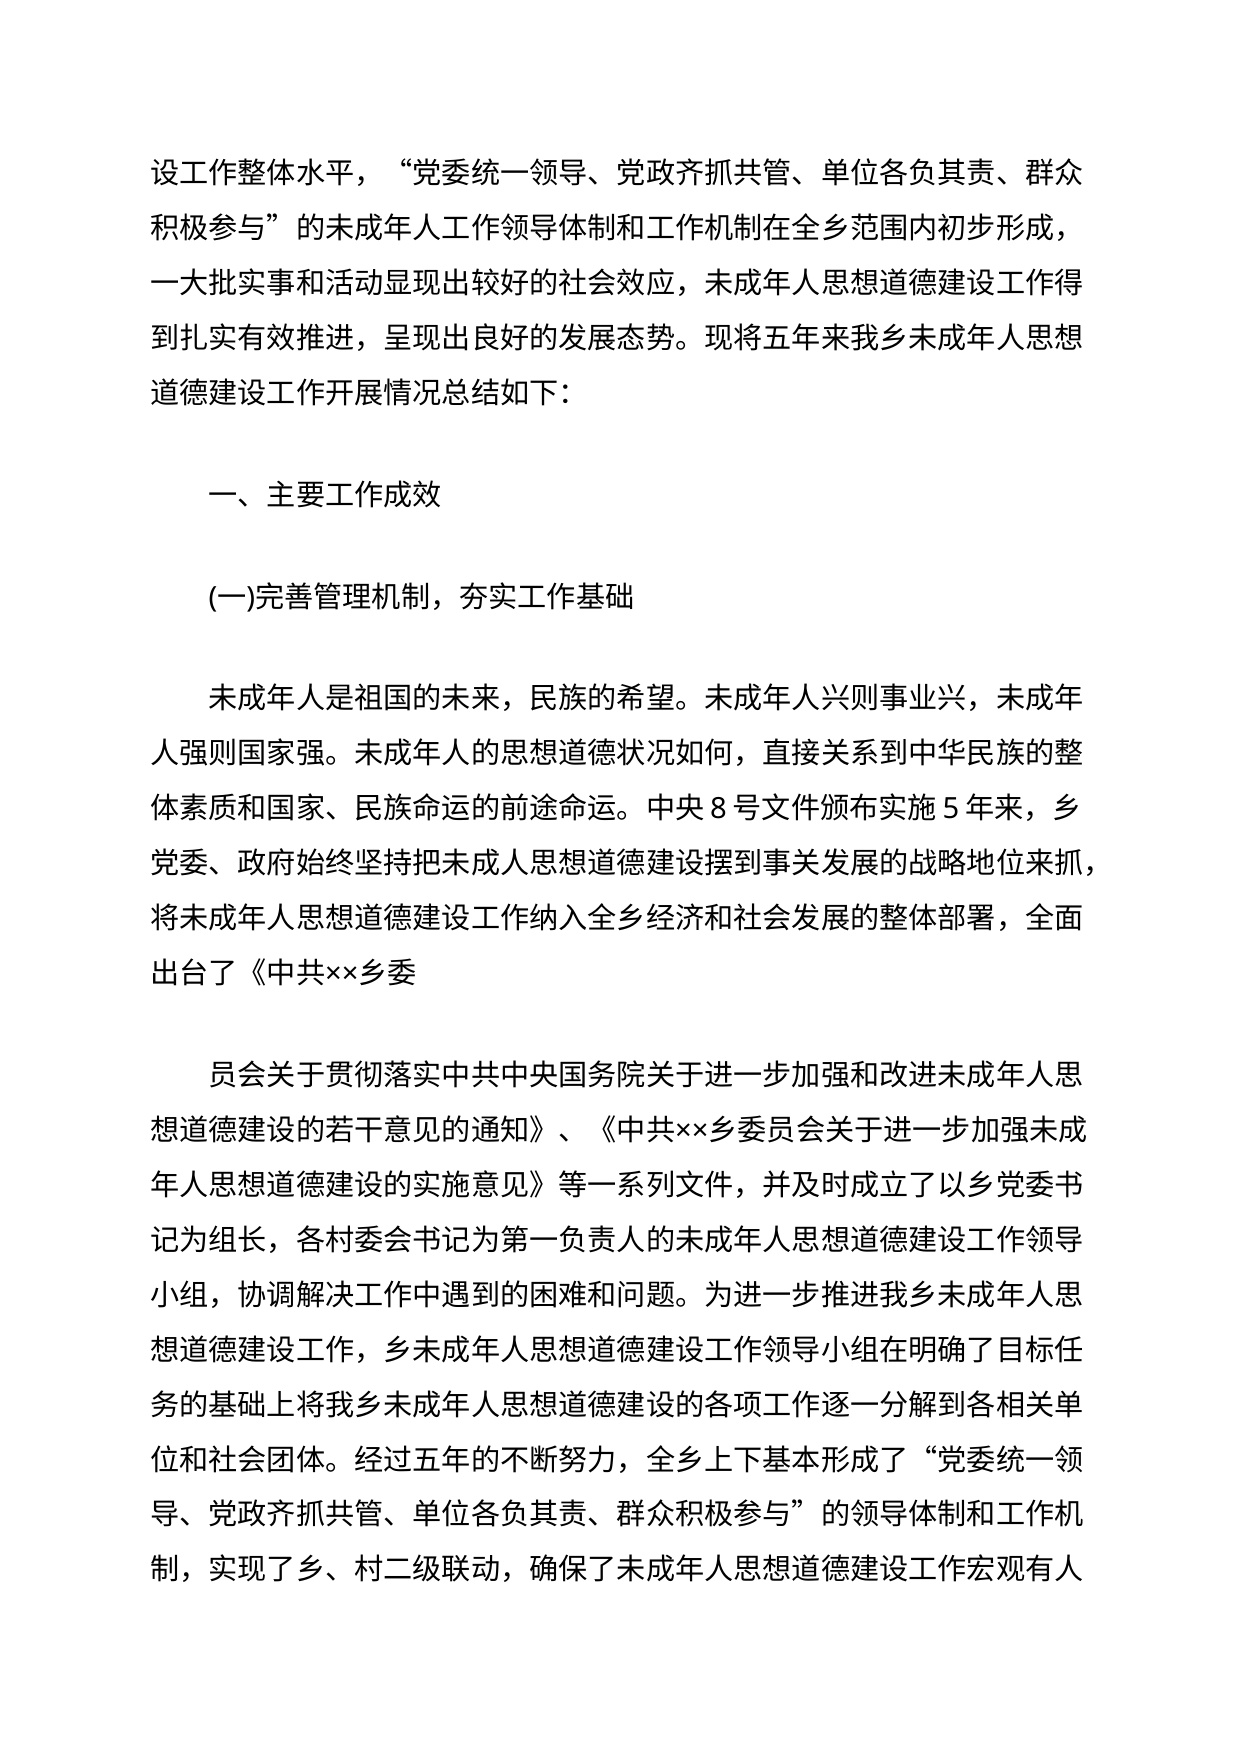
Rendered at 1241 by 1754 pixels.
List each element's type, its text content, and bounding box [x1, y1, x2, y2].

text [150, 1052, 1090, 1588]
text 一、主要工作成效 [150, 471, 1090, 514]
text 未成年人是祖国的未来，民族的希望。未成年人兴则事业兴，未成年人强则国家强。未成年人的思想道德状况如何，直接关系到中华民族的整体素质和国家、民族命运的前途命运。中央8号文件颁布实施5年来，乡党委、政府始终坚持把未成人思想道德建设摆到事关发展的战略地位来抓，将未成年人思想道德建设工作纳入全乡经济和社会发展的整体部署，全面出台了《中共××乡委 [150, 675, 1090, 992]
text (一)完善管理机制，夯实工作基础 [150, 573, 1090, 616]
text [150, 150, 1090, 412]
